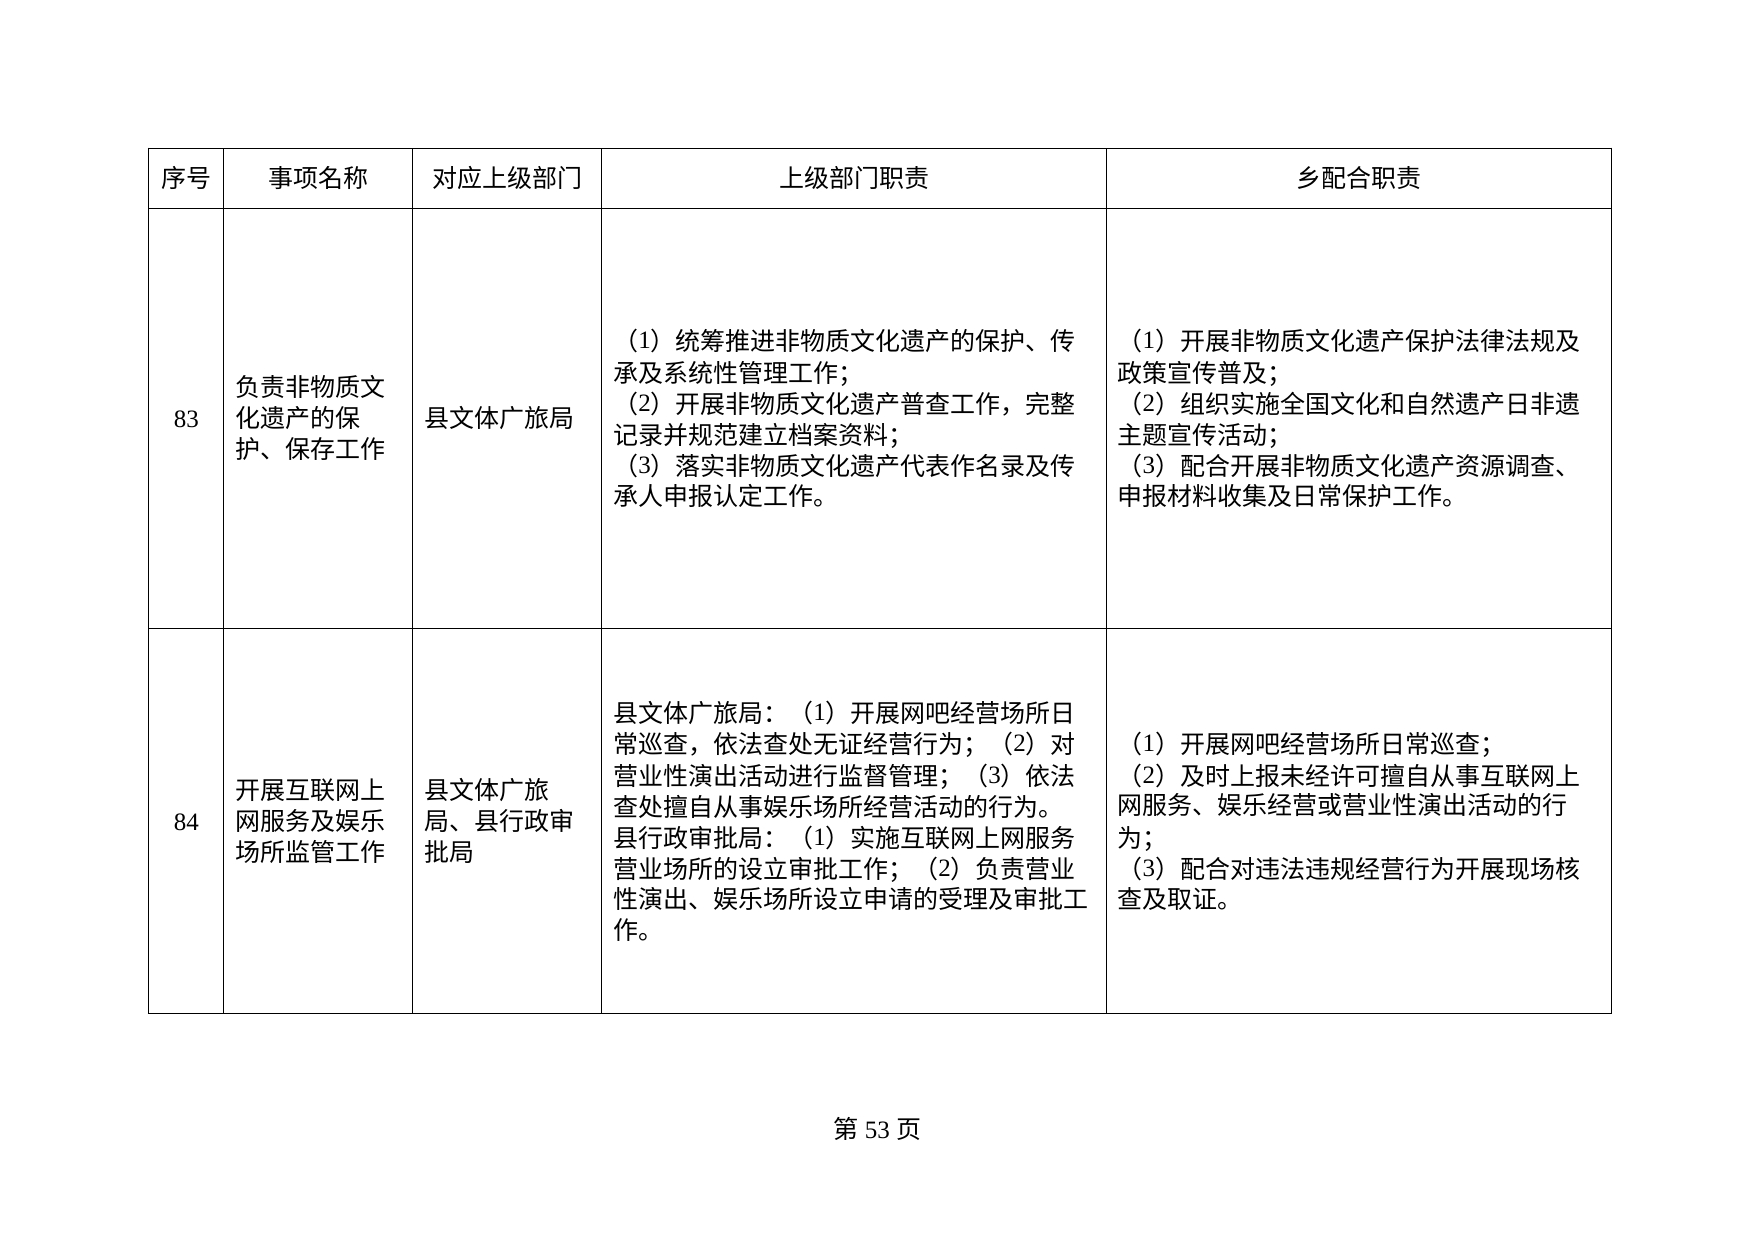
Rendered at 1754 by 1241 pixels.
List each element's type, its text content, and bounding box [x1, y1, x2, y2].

table_cell （1）统筹推进非物质文化遗产的保护、传承及系统性管理工作； （2）开展非物质文化遗产普查工作，完整记录并规范建立档案资料； （3）落实非物质文化遗产代表作名录及传承人申报认定工作。 [602, 209, 1106, 628]
table_cell 开展互联网上网服务及娱乐场所监管工作 [224, 629, 412, 1013]
table_cell [149, 209, 223, 628]
table_cell 县文体广旅局、县行政审批局 [413, 629, 601, 1013]
table_header 事项名称 [224, 149, 412, 207]
table_cell 负责非物质文化遗产的保护、保存工作 [224, 209, 412, 628]
table_cell 县文体广旅局 [413, 209, 601, 628]
table_header 上级部门职责 [602, 149, 1106, 207]
table_cell [149, 629, 223, 1013]
table_cell 县文体广旅局：（1）开展网吧经营场所日常巡查，依法查处无证经营行为；（2）对营业性演出活动进行监督管理；（3）依法查处擅自从事娱乐场所经营活动的行为。 县行政审批局：（1）实施互联网上网服务营业场所的设立审批工作；（2）负责营业性演出、娱乐场所设立申请的受理及审批工作。 [602, 629, 1106, 1013]
table_header 对应上级部门 [413, 149, 601, 207]
table_header 序号 [149, 149, 223, 207]
table_cell （1）开展网吧经营场所日常巡查； （2）及时上报未经许可擅自从事互联网上网服务、娱乐经营或营业性演出活动的行为； （3）配合对违法违规经营行为开展现场核查及取证。 [1107, 629, 1611, 1013]
table_cell （1）开展非物质文化遗产保护法律法规及政策宣传普及； （2）组织实施全国文化和自然遗产日非遗主题宣传活动； （3）配合开展非物质文化遗产资源调查、申报材料收集及日常保护工作。 [1107, 209, 1611, 628]
table_header 乡配合职责 [1107, 149, 1611, 207]
